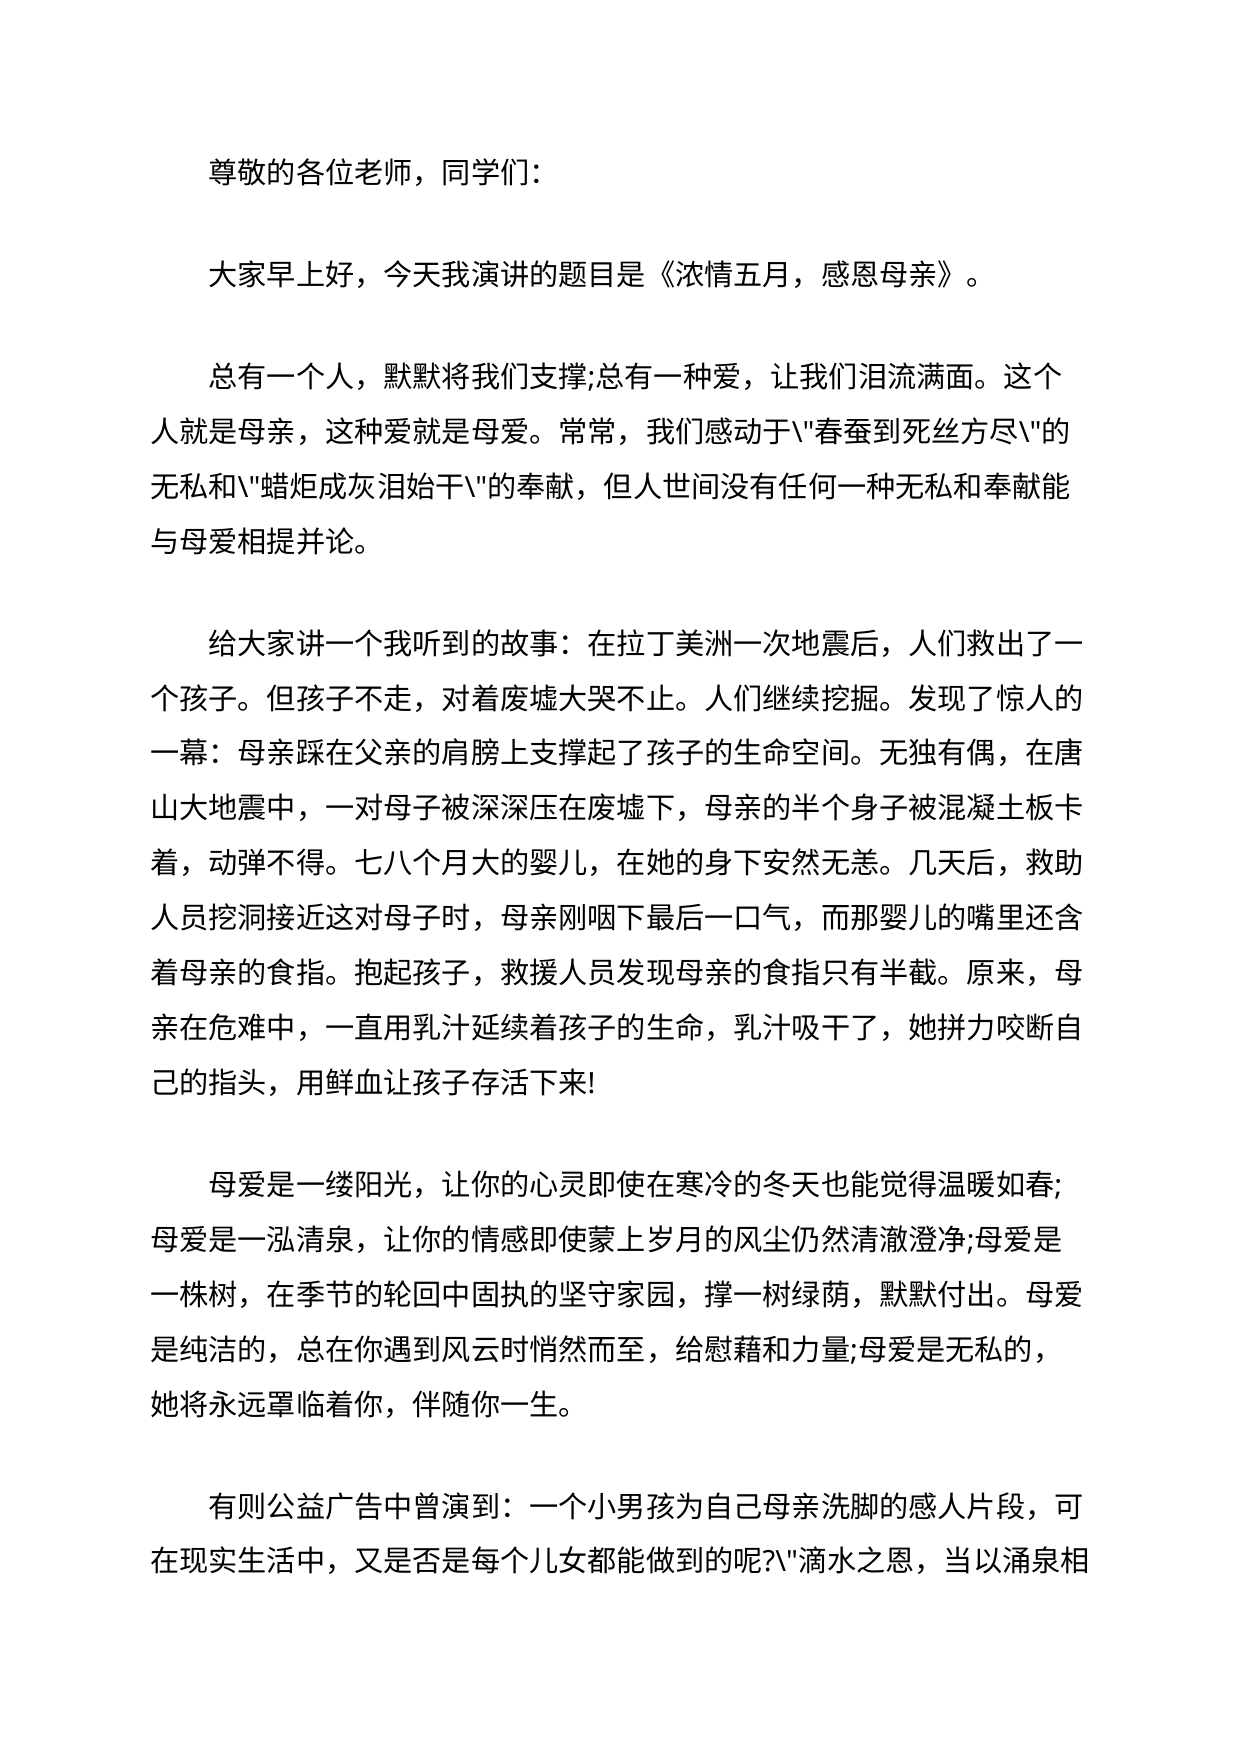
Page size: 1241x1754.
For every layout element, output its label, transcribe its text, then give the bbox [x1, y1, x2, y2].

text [150, 1483, 1090, 1580]
text 给大家讲一个我听到的故事：在拉丁美洲一次地震后，人们救出了一个孩子。但孩子不走，对着废墟大哭不止。人们继续挖掘。发现了惊人的一幕：母亲踩在父亲的肩膀上支撑起了孩子的生命空间。无独有偶，在唐山大地震中，一对母子被深深压在废墟下，母亲的半个身子被混凝土板卡着，动弹不得。七八个月大的婴儿，在她的身下安然无恙。几天后，救助人员挖洞接近这对母子时，母亲刚咽下最后一口气，而那婴儿的嘴里还含着母亲的食指。抱起孩子，救援人员发现母亲的食指只有半截。原来，母亲在危难中，一直用乳汁延续着孩子的生命，乳汁吸干了，她拼力咬断自己的指头，用鲜血让孩子存活下来! [150, 620, 1090, 1102]
text 总有一个人，默默将我们支撑;总有一种爱，让我们泪流满面。这个人就是母亲，这种爱就是母爱。常常，我们感动于\"春蚕到死丝方尽\"的无私和\"蜡炬成灰泪始干\"的奉献，但人世间没有任何一种无私和奉献能与母爱相提并论。 [150, 353, 1090, 561]
text 尊敬的各位老师，同学们： [150, 150, 1090, 192]
text 大家早上好，今天我演讲的题目是《浓情五月，感恩母亲》。 [150, 252, 1090, 294]
text 母爱是一缕阳光，让你的心灵即使在寒冷的冬天也能觉得温暖如春;母爱是一泓清泉，让你的情感即使蒙上岁月的风尘仍然清澈澄净;母爱是一株树，在季节的轮回中固执的坚守家园，撑一树绿荫，默默付出。母爱是纯洁的，总在你遇到风云时悄然而至，给慰藉和力量;母爱是无私的，她将永远罩临着你，伴随你一生。 [150, 1161, 1090, 1424]
